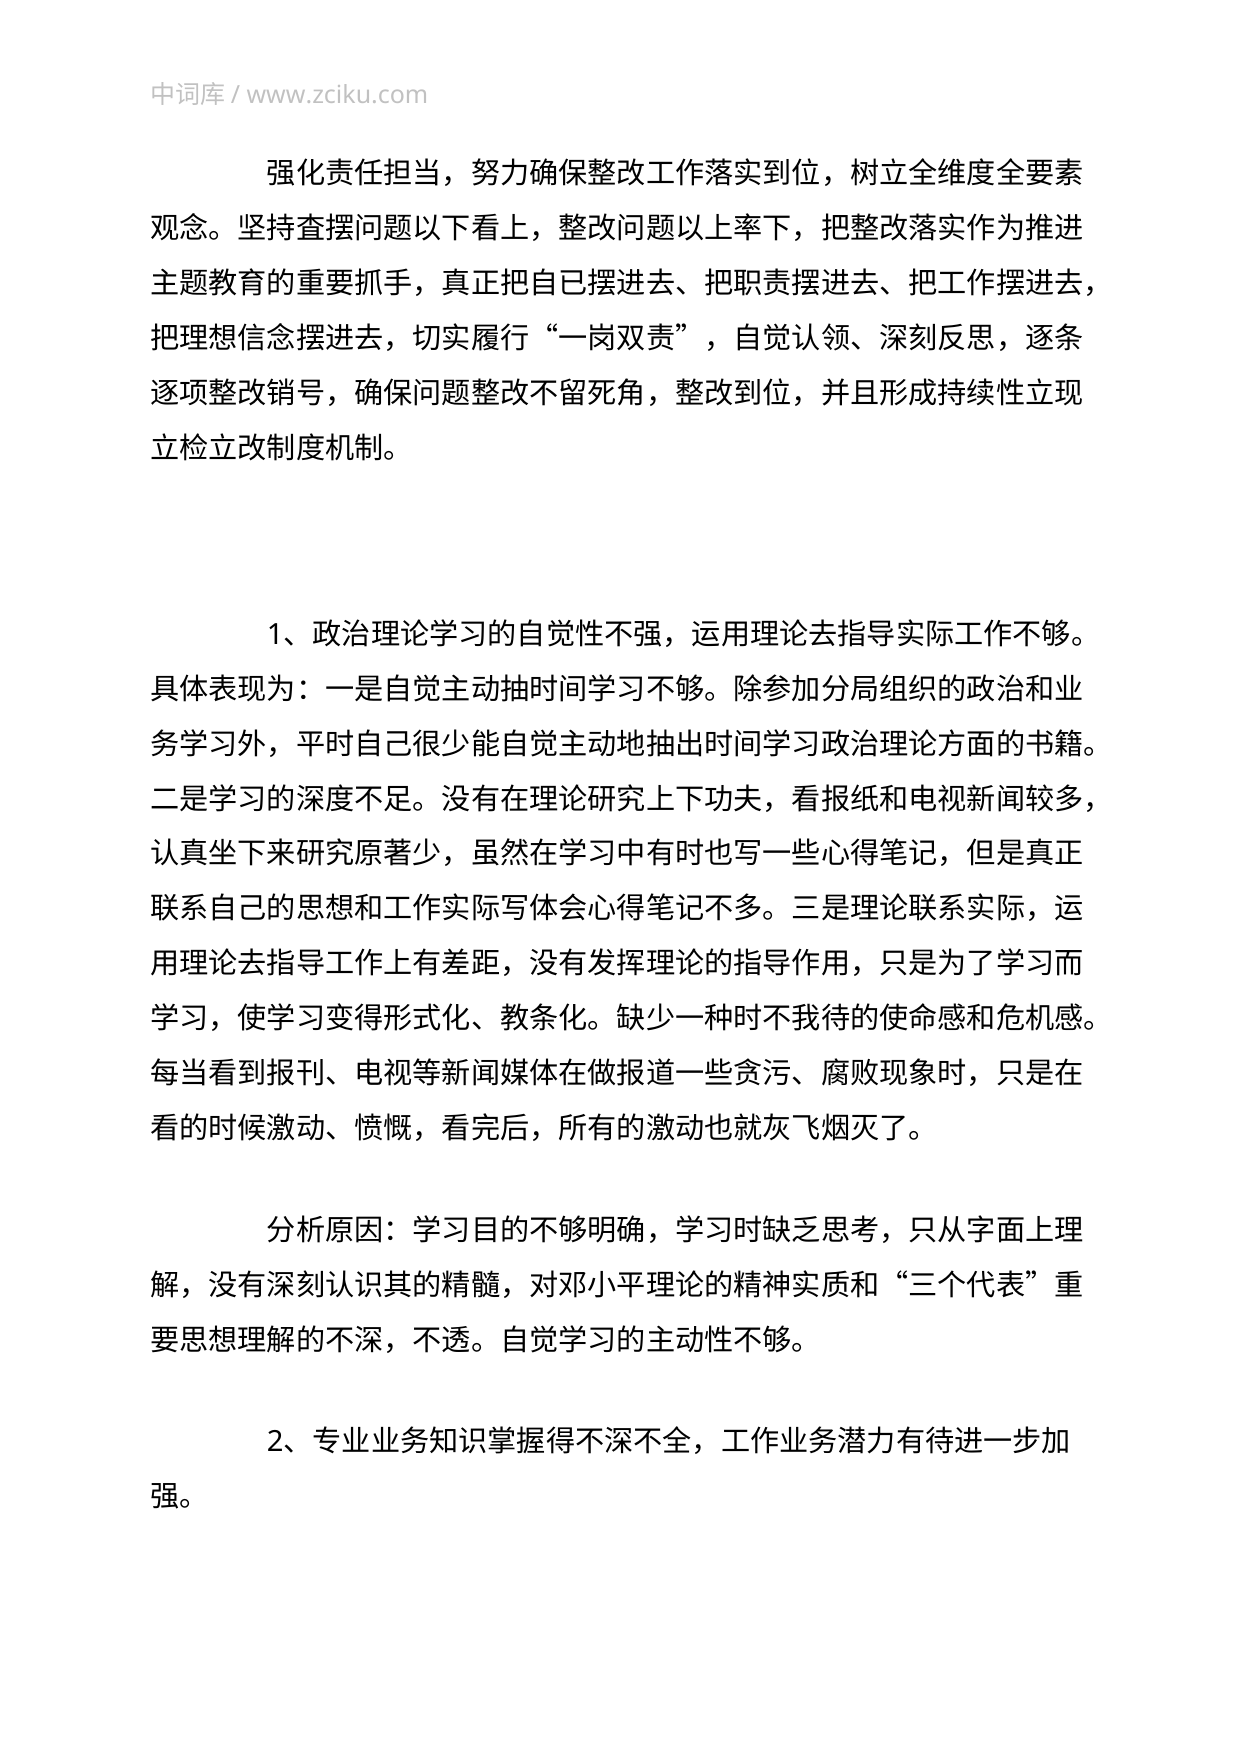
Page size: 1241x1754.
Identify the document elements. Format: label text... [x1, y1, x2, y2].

text 分析原因：学习目的不够明确，学习时缺乏思考，只从字面上理解，没有深刻认识其的精髓，对邓小平理论的精神实质和“三个代表”重要思想理解的不深，不透。自觉学习的主动性不够。 [150, 1206, 1090, 1358]
text 强化责任担当，努力确保整改工作落实到位，树立全维度全要素观念。坚持査摆问题以下看上，整改问题以上率下，把整改落实作为推进主题教育的重要抓手，真正把自已摆进去、把职责摆进去、把工作摆进去，把理想信念摆进去，切实履行“一岗双责”，自觉认领、深刻反思，逐条逐项整改销号，确保问题整改不留死角，整改到位，并且形成持续性立现立检立改制度机制。 [150, 150, 1090, 467]
text 1、政治理论学习的自觉性不强，运用理论去指导实际工作不够。具体表现为：一是自觉主动抽时间学习不够。除参加分局组织的政治和业务学习外，平时自己很少能自觉主动地抽出时间学习政治理论方面的书籍。二是学习的深度不足。没有在理论研究上下功夫，看报纸和电视新闻较多，认真坐下来研究原著少，虽然在学习中有时也写一些心得笔记，但是真正联系自己的思想和工作实际写体会心得笔记不多。三是理论联系实际，运用理论去指导工作上有差距，没有发挥理论的指导作用，只是为了学习而学习，使学习变得形式化、教条化。缺少一种时不我待的使命感和危机感。每当看到报刊、电视等新闻媒体在做报道一些贪污、腐败现象时，只是在看的时候激动、愤慨，看完后，所有的激动也就灰飞烟灭了。 [150, 610, 1090, 1147]
text 2、专业业务知识掌握得不深不全，工作业务潜力有待进一步加强。 [150, 1418, 1090, 1515]
